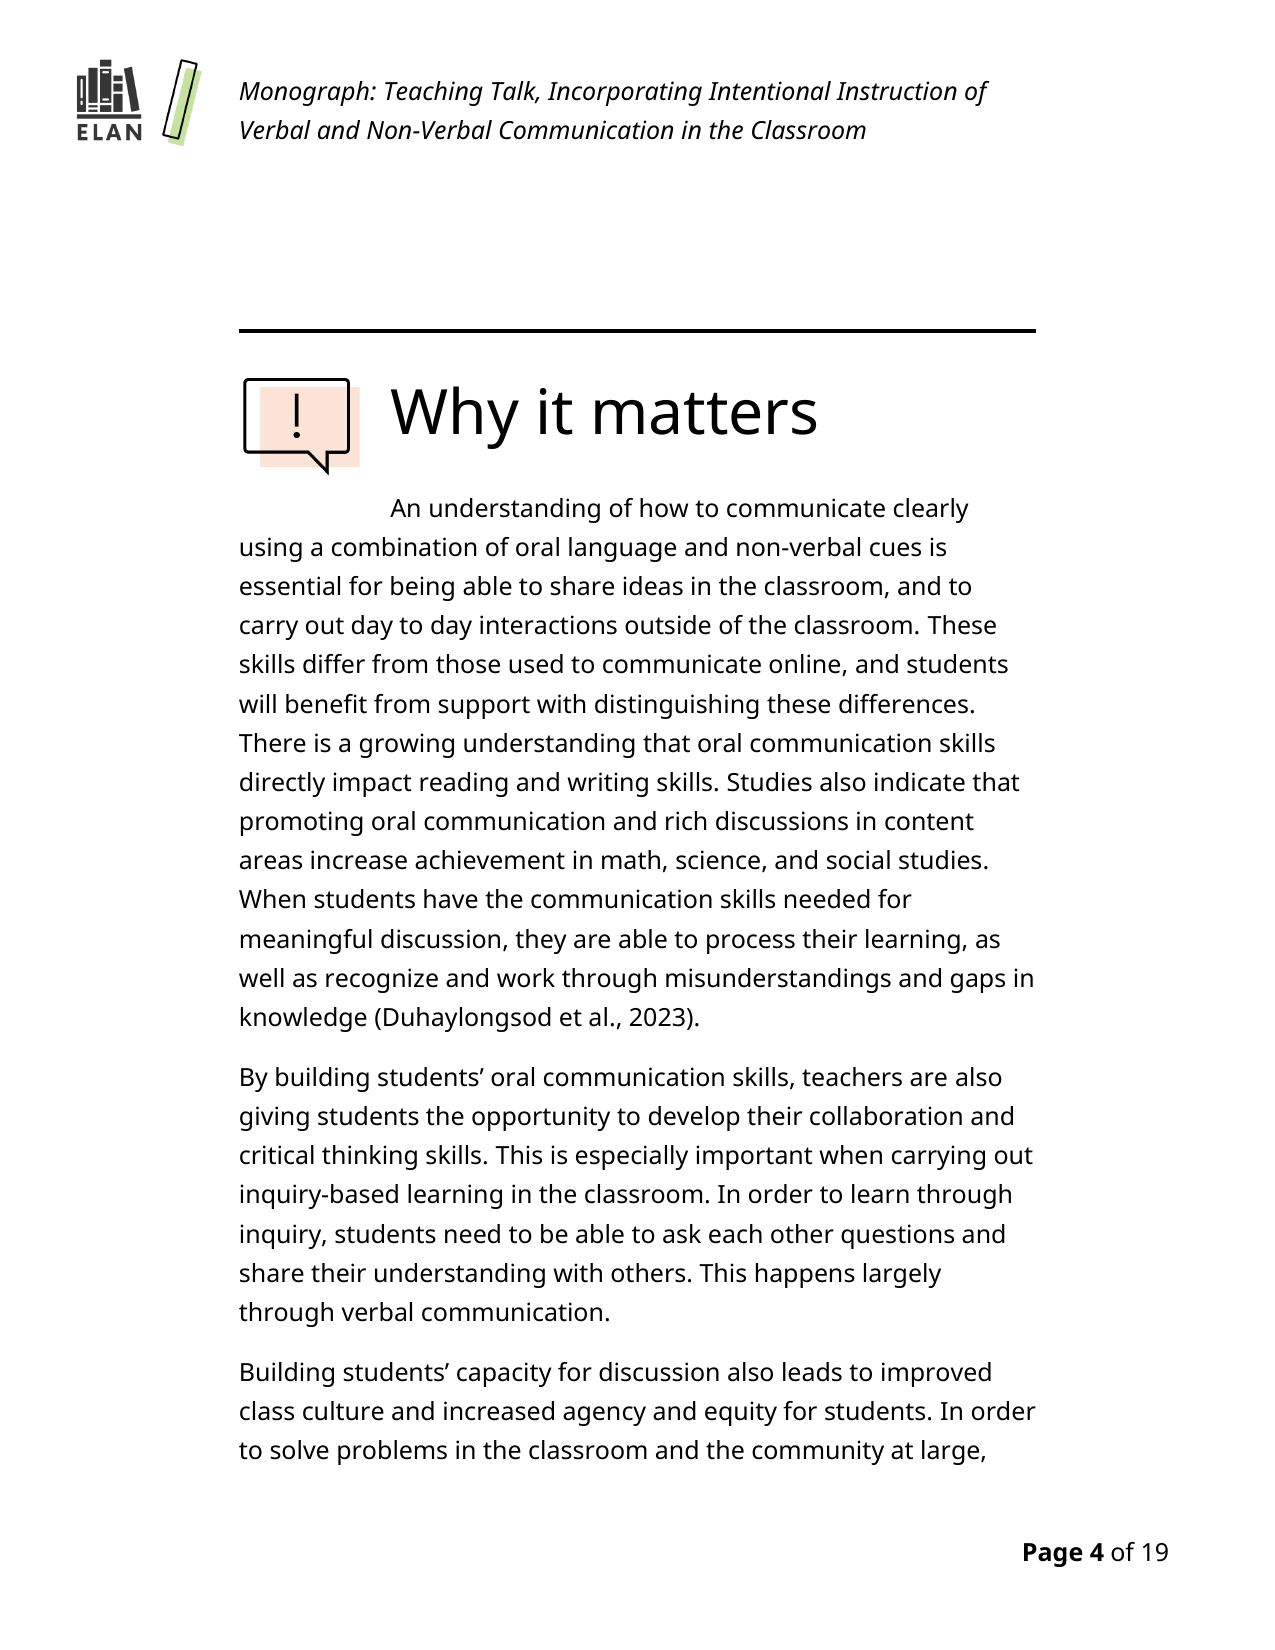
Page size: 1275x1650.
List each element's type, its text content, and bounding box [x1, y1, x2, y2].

text By building students’ oral communication skills, teachers are also giving students the opportunity to develop their collaboration and critical thinking skills. This is especially important when carrying out inquiry-based learning in the classroom. In order to learn through inquiry, students need to be able to ask each other questions and share their understanding with others. This happens largely through verbal communication. [239, 1059, 1036, 1329]
subtitle Why it matters [239, 333, 1036, 453]
picture [75, 57, 204, 148]
text An understanding of how to communicate clearly using a combination of oral language and non-verbal cues is essential for being able to share ideas in the classroom, and to carry out day to day interactions outside of the classroom. These skills differ from those used to communicate online, and students will benefit from support with distinguishing these differences. There is a growing understanding that oral communication skills directly impact reading and writing skills. Studies also indicate that promoting oral communication and rich discussions in content areas increase achievement in math, science, and social studies. When students have the communication skills needed for meaningful discussion, they are able to process their learning, as well as recognize and work through misunderstandings and gaps in knowledge (Duhaylongsod et al., 2023). [239, 490, 1036, 1034]
picture [221, 351, 372, 502]
